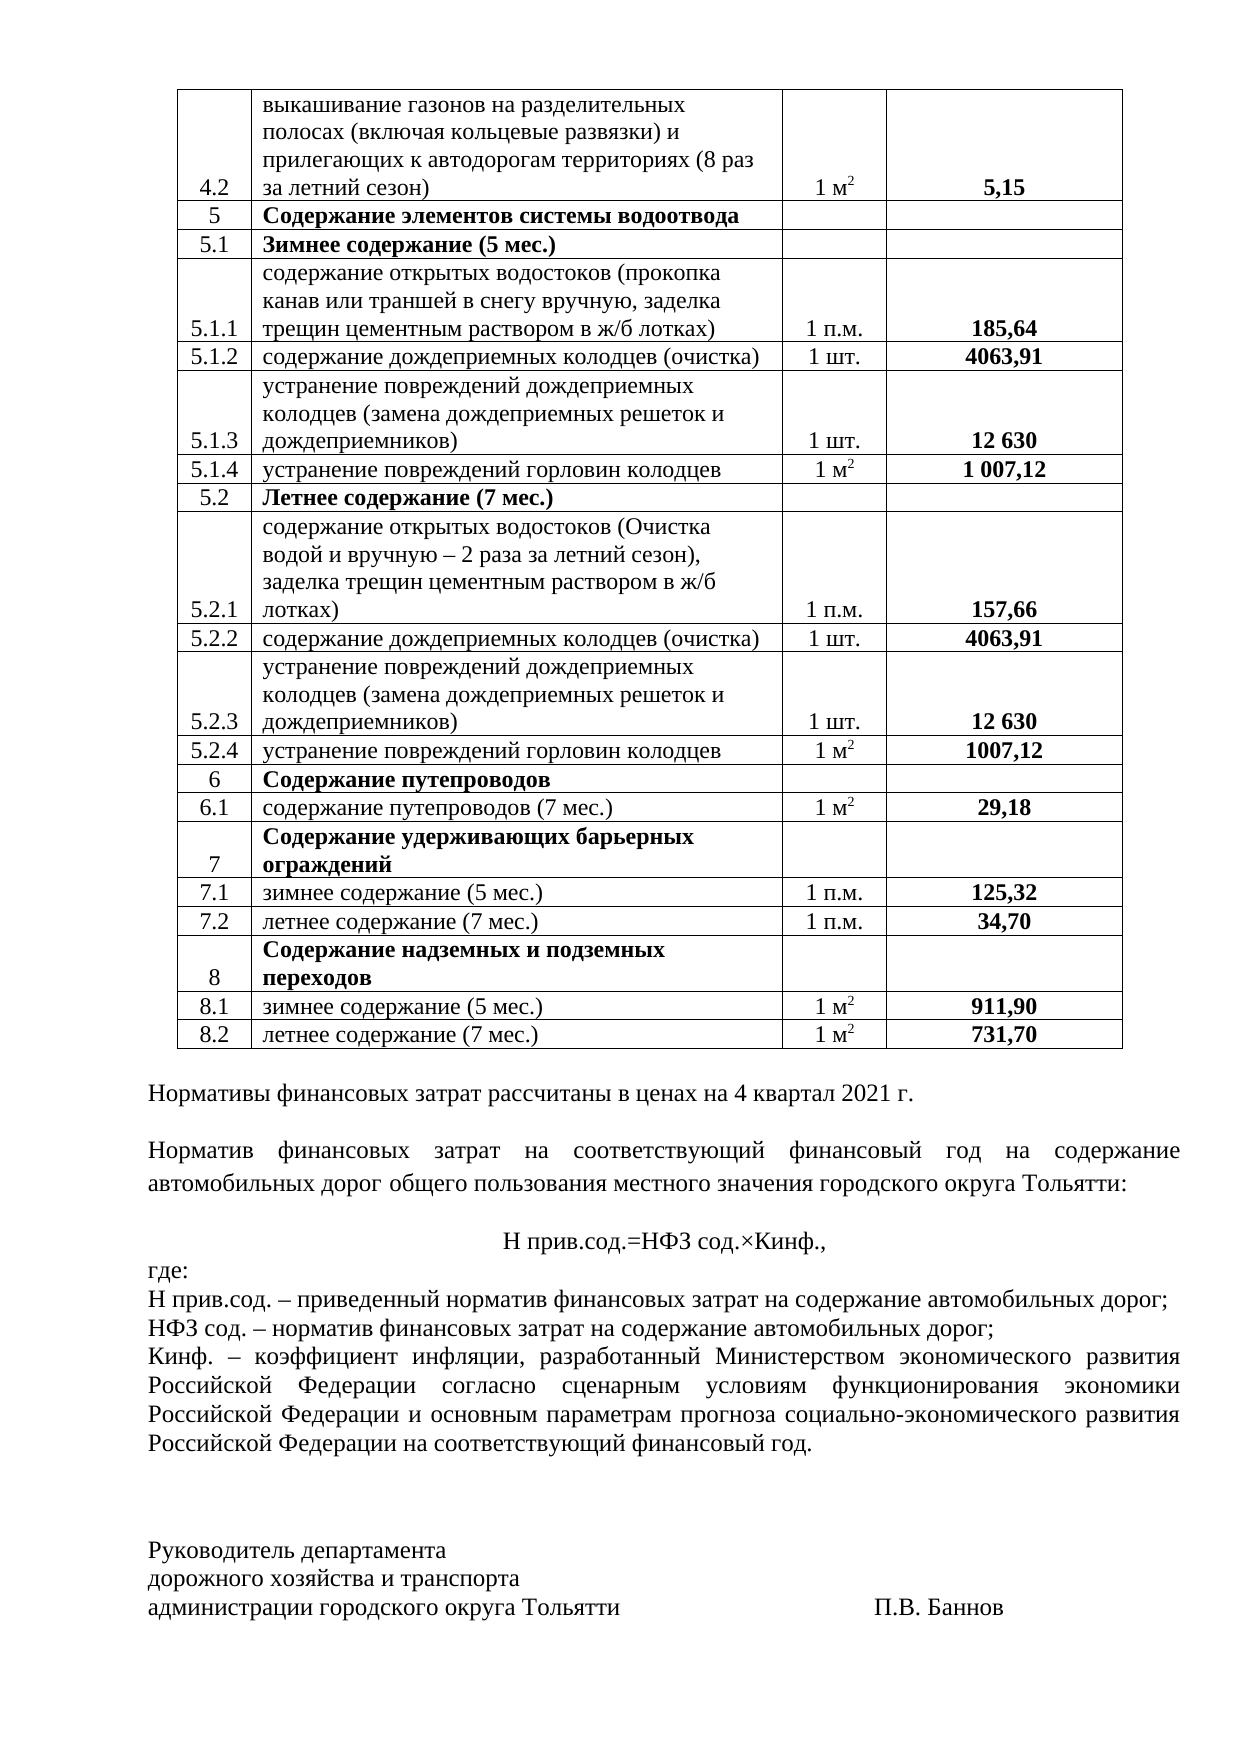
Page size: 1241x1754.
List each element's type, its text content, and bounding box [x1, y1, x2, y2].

table_cell 5.1.1 [178, 259, 251, 341]
table_cell 1 м2 [783, 90, 886, 200]
table_cell [783, 765, 886, 792]
table_cell [783, 484, 886, 511]
table_cell Содержание путепроводов [252, 765, 782, 792]
text НФЗ сод. – норматив финансовых затрат на содержание автомобильных дорог; [148, 1313, 1181, 1341]
table_cell 1 м2 [783, 793, 886, 821]
table_cell содержание открытых водостоков (прокопка канав или траншей в снегу вручную, заделка трещин цементным раствором в ж/б лотках) [252, 259, 782, 341]
table_cell летнее содержание (7 мес.) [252, 1020, 782, 1048]
table_cell 1 шт. [783, 342, 886, 370]
table_cell 5.2.4 [178, 736, 251, 764]
table_cell Содержание надземных и подземных переходов [252, 936, 782, 991]
text Кинф. – коэффициент инфляции, разработанный Министерством экономического развития Российской Федерации согласно сценарным условиям функционирования экономики Российской Федерации и основным параметрам прогноза социально-экономического развития Российской Федерации на соответствующий финансовый год. [148, 1341, 1181, 1456]
table_cell зимнее содержание (5 мес.) [252, 992, 782, 1019]
table_cell 5 [178, 201, 251, 229]
table_cell 1 п.м. [783, 259, 886, 341]
table_cell 1 м2 [783, 1020, 886, 1048]
table_cell Содержание удерживающих барьерных ограждений [252, 822, 782, 877]
table_cell зимнее содержание (5 мес.) [252, 878, 782, 906]
table_cell 5.1 [178, 230, 251, 257]
table_cell летнее содержание (7 мес.) [252, 907, 782, 934]
table_cell 911,90 [887, 992, 1122, 1019]
table_cell содержание открытых водостоков (Очистка водой и вручную – 2 раза за летний сезон), заделка трещин цементным раствором в ж/б лотках) [252, 512, 782, 622]
table_cell 1 п.м. [783, 512, 886, 622]
table_cell [783, 822, 886, 877]
table_cell [887, 822, 1122, 877]
table_cell содержание дождеприемных колодцев (очистка) [252, 342, 782, 370]
table_cell [783, 201, 886, 229]
table_cell 6 [178, 765, 251, 792]
table_cell [783, 936, 886, 991]
table_cell 8.1 [178, 992, 251, 1019]
table_cell 5.2.3 [178, 652, 251, 735]
table_cell [887, 484, 1122, 511]
table_cell 12 630 [887, 371, 1122, 454]
text Руководитель департамента [148, 1535, 1181, 1563]
table_cell 1007,12 [887, 736, 1122, 764]
table_cell 5.1.4 [178, 455, 251, 482]
table_cell 5.1.3 [178, 371, 251, 454]
table_cell 34,70 [887, 907, 1122, 934]
table_cell 185,64 [887, 259, 1122, 341]
table_cell устранение повреждений горловин колодцев [252, 736, 782, 764]
table_cell Содержание элементов системы водоотвода [252, 201, 782, 229]
table_cell [887, 765, 1122, 792]
table_cell 1 шт. [783, 624, 886, 651]
table_cell 1 шт. [783, 371, 886, 454]
table_cell [887, 936, 1122, 991]
table_cell 1 м2 [783, 455, 886, 482]
table_cell 7.1 [178, 878, 251, 906]
text Норматив финансовых затрат на соответствующий финансовый год на содержание автомобильных дорог общего пользования местного значения городского округа Тольятти: [148, 1135, 1181, 1198]
table_cell 5.2.1 [178, 512, 251, 622]
table_cell [887, 201, 1122, 229]
text Нормативы финансовых затрат рассчитаны в ценах на 4 квартал 2021 г. [148, 1078, 1181, 1107]
table_cell содержание дождеприемных колодцев (очистка) [252, 624, 782, 651]
table_cell 5.2 [178, 484, 251, 511]
text администрации городского округа Тольятти П.В. Баннов [148, 1592, 1181, 1621]
table_cell содержание путепроводов (7 мес.) [252, 793, 782, 821]
table_cell 7 [178, 822, 251, 877]
table_cell Зимнее содержание (5 мес.) [252, 230, 782, 257]
table_cell [887, 230, 1122, 257]
table_cell 5.2.2 [178, 624, 251, 651]
table_cell устранение повреждений дождеприемных колодцев (замена дождеприемных решеток и дождеприемников) [252, 371, 782, 454]
table_cell 4.2 [178, 90, 251, 200]
text где: [148, 1255, 1181, 1284]
table_cell [783, 230, 886, 257]
table_cell 157,66 [887, 512, 1122, 622]
table_cell устранение повреждений горловин колодцев [252, 455, 782, 482]
table_cell 4063,91 [887, 342, 1122, 370]
table_cell устранение повреждений дождеприемных колодцев (замена дождеприемных решеток и дождеприемников) [252, 652, 782, 735]
text Н прив.сод. – приведенный норматив финансовых затрат на содержание автомобильных дорог; [148, 1284, 1181, 1313]
table_cell 1 м2 [783, 992, 886, 1019]
table_cell выкашивание газонов на разделительных полосах (включая кольцевые развязки) и прилегающих к автодорогам территориях (8 раз за летний сезон) [252, 90, 782, 200]
table_cell 5,15 [887, 90, 1122, 200]
table_cell 1 007,12 [887, 455, 1122, 482]
text Н прив.сод.=НФЗ сод.×Кинф., [148, 1226, 1181, 1255]
table_cell 12 630 [887, 652, 1122, 735]
table_cell 1 шт. [783, 652, 886, 735]
table_cell 125,32 [887, 878, 1122, 906]
table_cell 6.1 [178, 793, 251, 821]
text дорожного хозяйства и транспорта [148, 1563, 1181, 1592]
table_cell 5.1.2 [178, 342, 251, 370]
table_cell 29,18 [887, 793, 1122, 821]
table_cell 8 [178, 936, 251, 991]
table_cell 1 п.м. [783, 907, 886, 934]
table_cell Летнее содержание (7 мес.) [252, 484, 782, 511]
table_cell 731,70 [887, 1020, 1122, 1048]
table_cell 7.2 [178, 907, 251, 934]
table_cell 1 м2 [783, 736, 886, 764]
table_cell 8.2 [178, 1020, 251, 1048]
table_cell 4063,91 [887, 624, 1122, 651]
table_cell 1 п.м. [783, 878, 886, 906]
